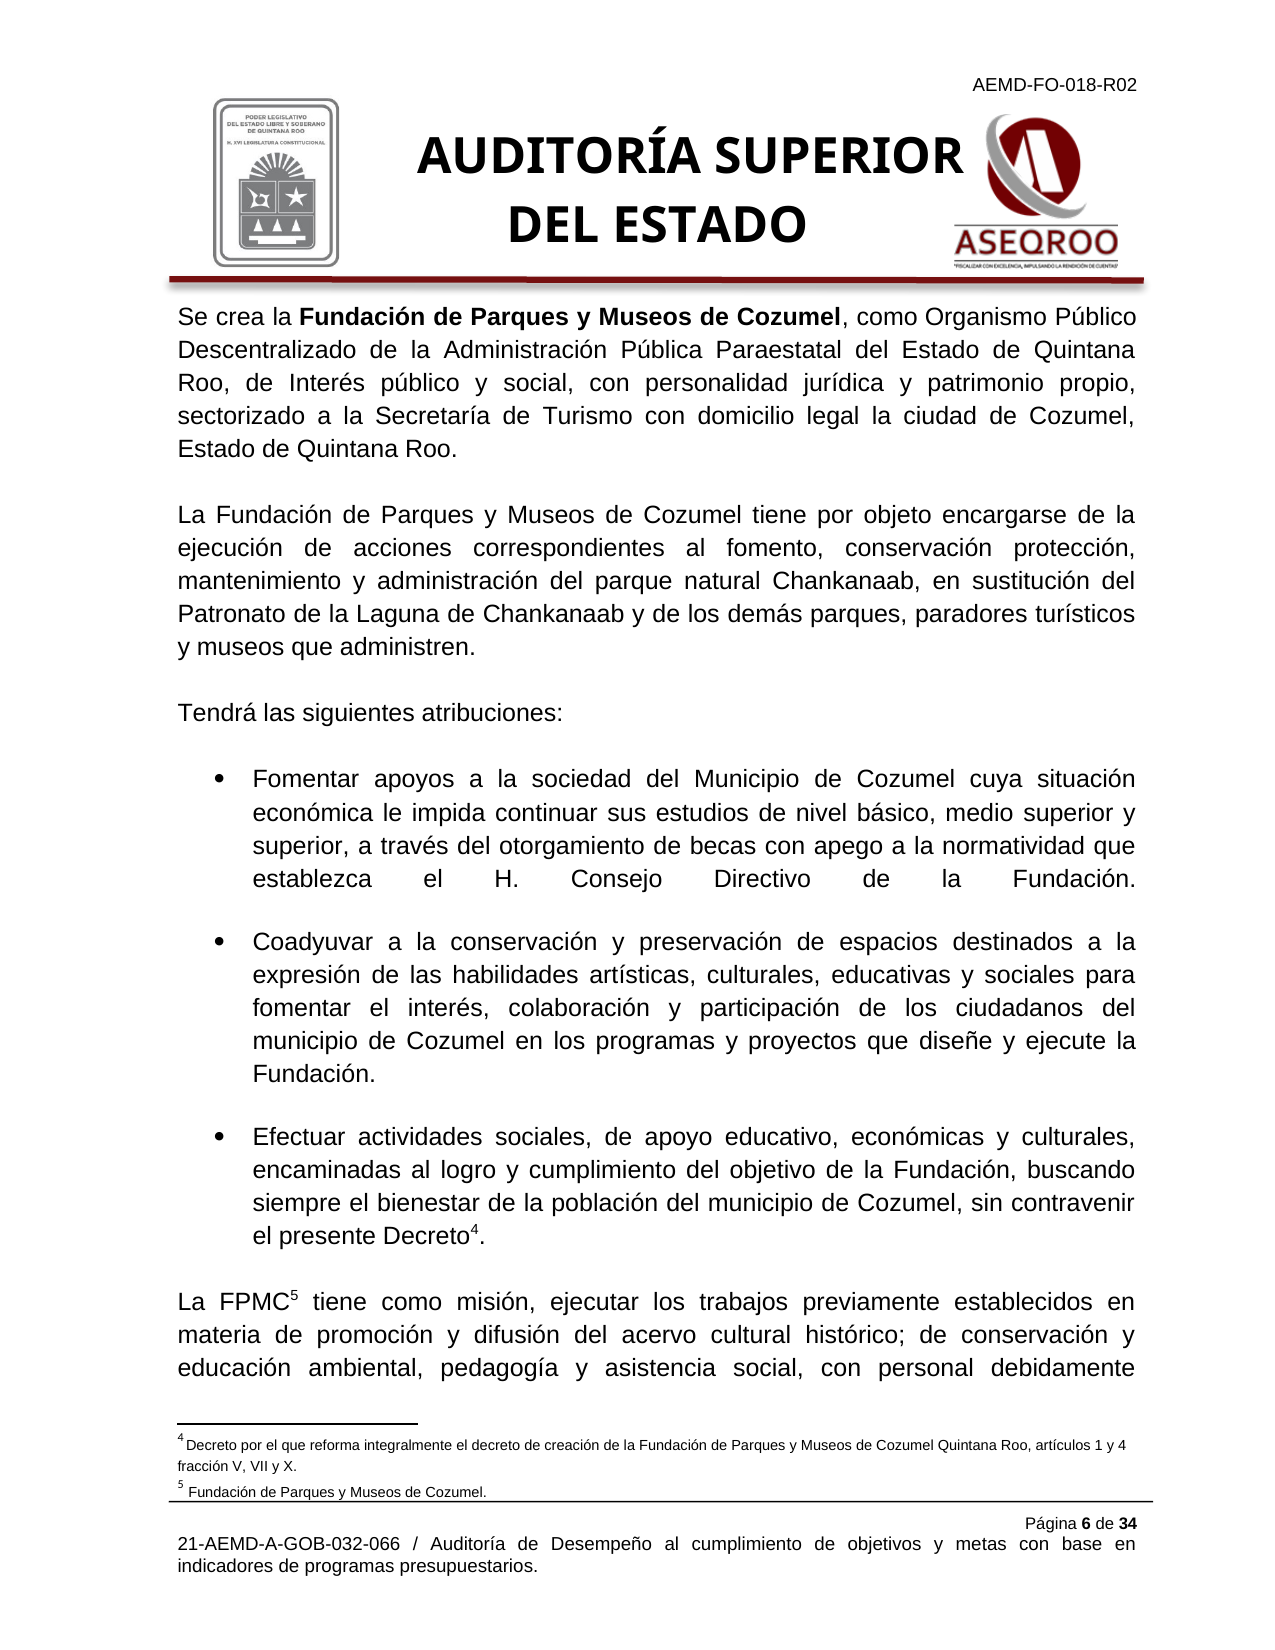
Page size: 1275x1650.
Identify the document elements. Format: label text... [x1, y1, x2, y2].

text Tendrá las siguientes atribuciones: [177, 698, 1137, 727]
picture [954, 114, 1118, 269]
list Fomentar apoyos a la sociedad del Municipio de Cozumel cuya situación económica le impida continuar sus estudios de nivel básico, medio superior y superior, a través del otorgamiento de becas con apego a la normatividad que establezca el H. Consejo Directivo de la Fundación. [215, 764, 1137, 923]
list Coadyuvar a la conservación y preservación de espacios destinados a la expresión de las habilidades artísticas, culturales, educativas y sociales para fomentar el interés, colaboración y participación de los ciudadanos del municipio de Cozumel en los programas y proyectos que diseñe y ejecute la Fundación. [215, 926, 1137, 1118]
text La Fundación de Parques y Museos de Cozumel tiene por objeto encargarse de la ejecución de acciones correspondientes al fomento, conservación protección, mantenimiento y administración del parque natural Chankanaab, en sustitución del Patronato de la Laguna de Chankanaab y de los demás parques, paradores turísticos y museos que administren. [177, 500, 1137, 661]
list Efectuar actividades sociales, de apoyo educativo, económicas y culturales, encaminadas al logro y cumplimiento del objetivo de la Fundación, buscando siempre el bienestar de la población del municipio de Cozumel, sin contravenir el presente Decreto. [215, 1121, 1137, 1249]
picture [210, 95, 340, 268]
text Se crea la Fundación de Parques y Museos de Cozumel, como Organismo Público Descentralizado de la Administración Pública Paraestatal del Estado de Quintana Roo, de Interés público y social, con personalidad jurídica y patrimonio propio, sectorizado a la Secretaría de Turismo con domicilio legal la ciudad de Cozumel, Estado de Quintana Roo. [177, 302, 1137, 463]
